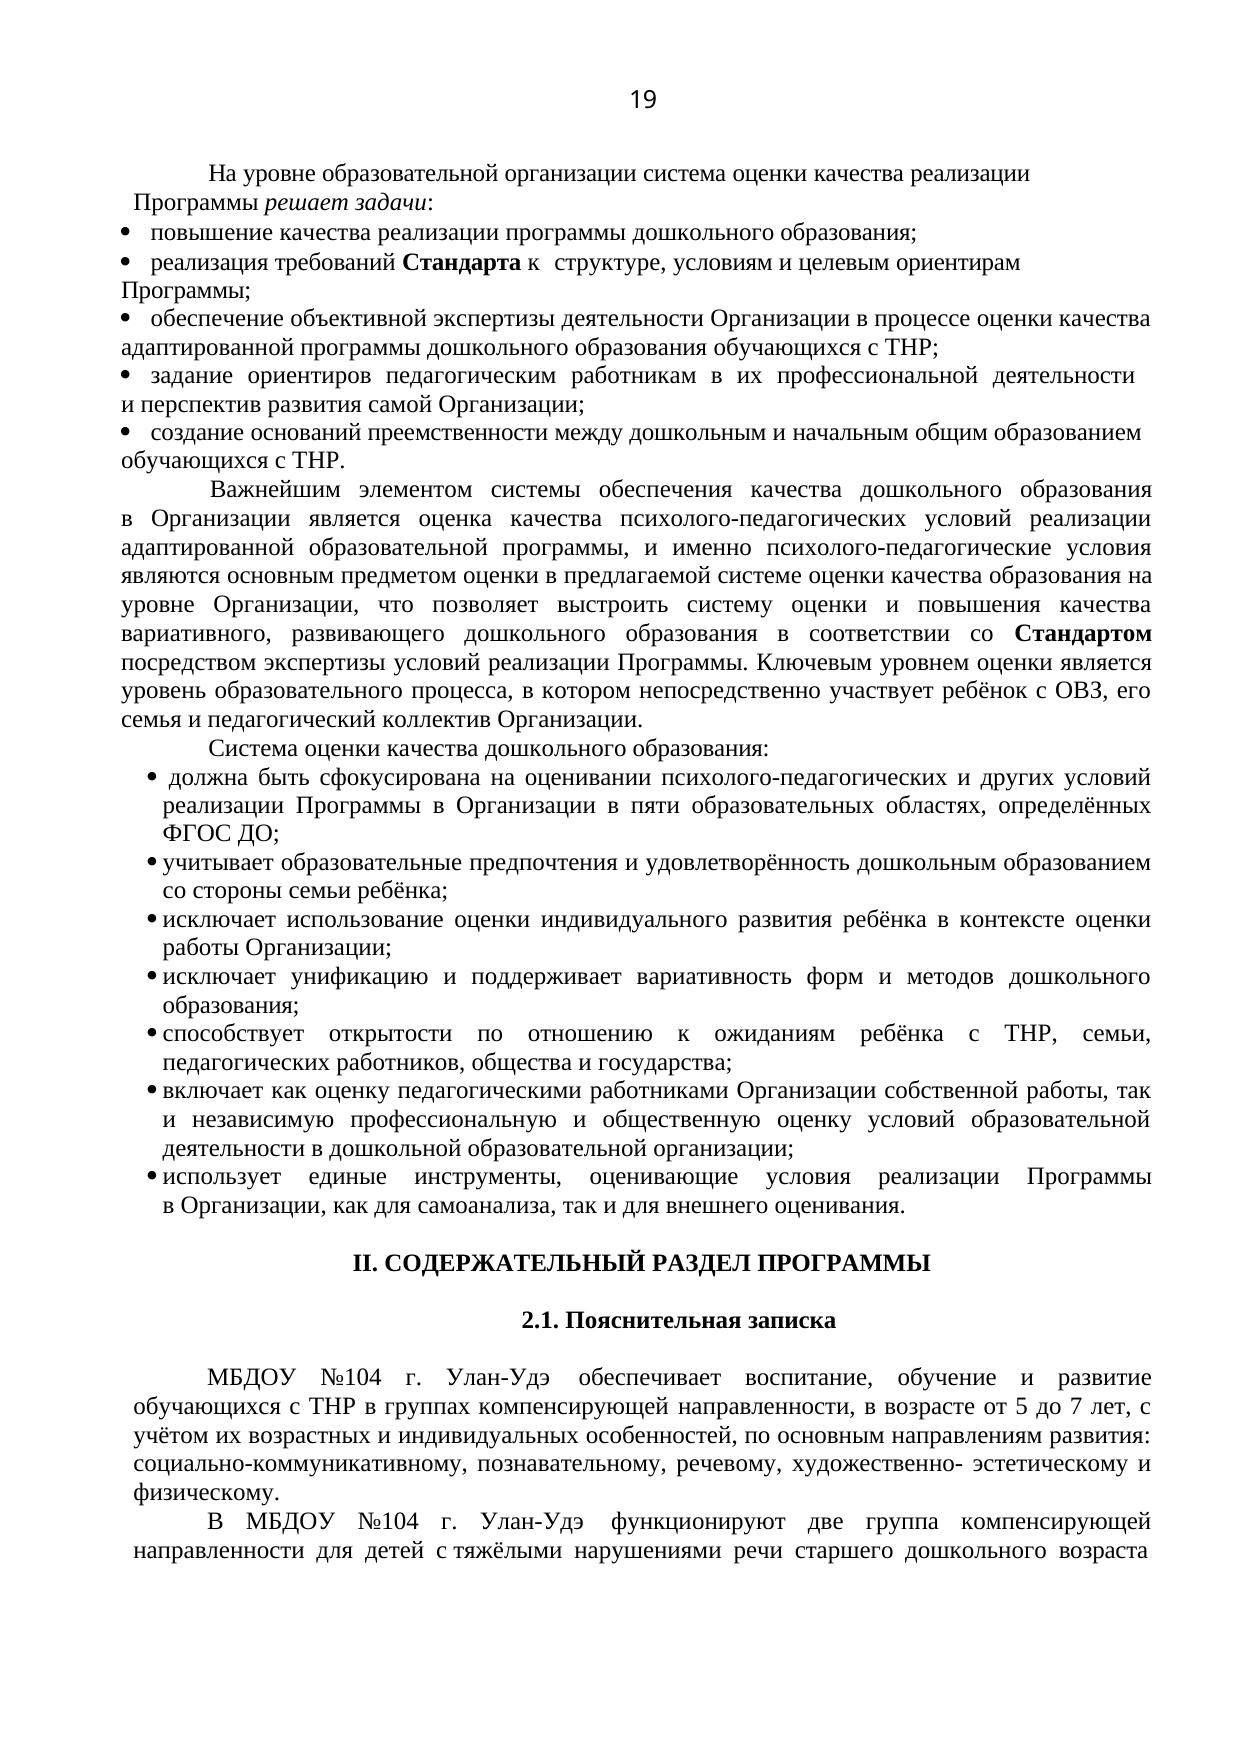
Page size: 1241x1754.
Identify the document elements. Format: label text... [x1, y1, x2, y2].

list СОДЕРЖАТЕЛЬНЫЙ РАЗДЕЛ ПРОГРАММЫ [352, 1248, 1180, 1276]
list реализация требований Стандарта к структуре, условиям и целевым ориентирам Программы; [121, 247, 1152, 304]
list учитывает образовательные предпочтения и удовлетворённость дошкольным образованием со стороны семьи ребёнка; [148, 848, 1152, 904]
text На уровне образовательной организации система оценки качества реализации Программы решает задачи: [133, 158, 1151, 216]
list Пояснительная записка [521, 1305, 1180, 1334]
text В МБДОУ №104 г. Улан-Удэ функционируют две группа компенсирующей направленности для детей с тяжёлыми нарушениями речи старшего дошкольного возраста [133, 1506, 1152, 1563]
list исключает унификацию и поддерживает вариативность форм и методов дошкольного образования; [148, 961, 1152, 1019]
text МБДОУ №104 г. Улан-Удэ обеспечивает воспитание, обучение и развитие обучающихся с ТНР в группах компенсирующей направленности, в возрасте от 5 до 7 лет, с учётом их возрастных и индивидуальных особенностей, по основным направлениям развития: социально-коммуникативному, познавательному, речевому, художественно- эстетическому и физическому. [133, 1362, 1152, 1506]
text Система оценки качества дошкольного образования: [208, 733, 1180, 762]
list использует единые инструменты, оценивающие условия реализации Программы в Организации, как для самоанализа, так и для внешнего оценивания. [148, 1162, 1152, 1218]
list способствует открытости по отношению к ожиданиям ребёнка с ТНР, семьи, педагогических работников, общества и государства; [148, 1019, 1152, 1075]
list повышение качества реализации программы дошкольного образования; [121, 216, 1180, 247]
list создание оснований преемственности между дошкольным и начальным общим образованием обучающихся с ТНР. [121, 418, 1151, 474]
list включает как оценку педагогическими работниками Организации собственной работы, так и независимую профессиональную и общественную оценку условий образовательной деятельности в дошкольной образовательной организации; [148, 1076, 1151, 1162]
text Важнейшим элементом системы обеспечения качества дошкольного образования в Организации является оценка качества психолого-педагогических условий реализации адаптированной образовательной программы, и именно психолого-педагогические условия являются основным предметом оценки в предлагаемой системе оценки качества образования на уровне Организации, что позволяет выстроить систему оценки и повышения качества вариативного, развивающего дошкольного образования в соответствии со Стандартом посредством экспертизы условий реализации Программы. Ключевым уровнем оценки является уровень образовательного процесса, в котором непосредственно участвует ребёнок с ОВЗ, его семья и педагогический коллектив Организации. [121, 474, 1152, 733]
list обеспечение объективной экспертизы деятельности Организации в процессе оценки качества адаптированной программы дошкольного образования обучающихся с ТНР; [121, 304, 1151, 361]
list исключает использование оценки индивидуального развития ребёнка в контексте оценки работы Организации; [148, 904, 1152, 961]
list задание ориентиров педагогическим работникам в их профессиональной деятельности и перспектив развития самой Организации; [121, 361, 1151, 417]
list должна быть сфокусирована на оценивании психолого-педагогических и других условий реализации Программы в Организации в пяти образовательных областях, определённых ФГОС ДО; [148, 762, 1152, 847]
